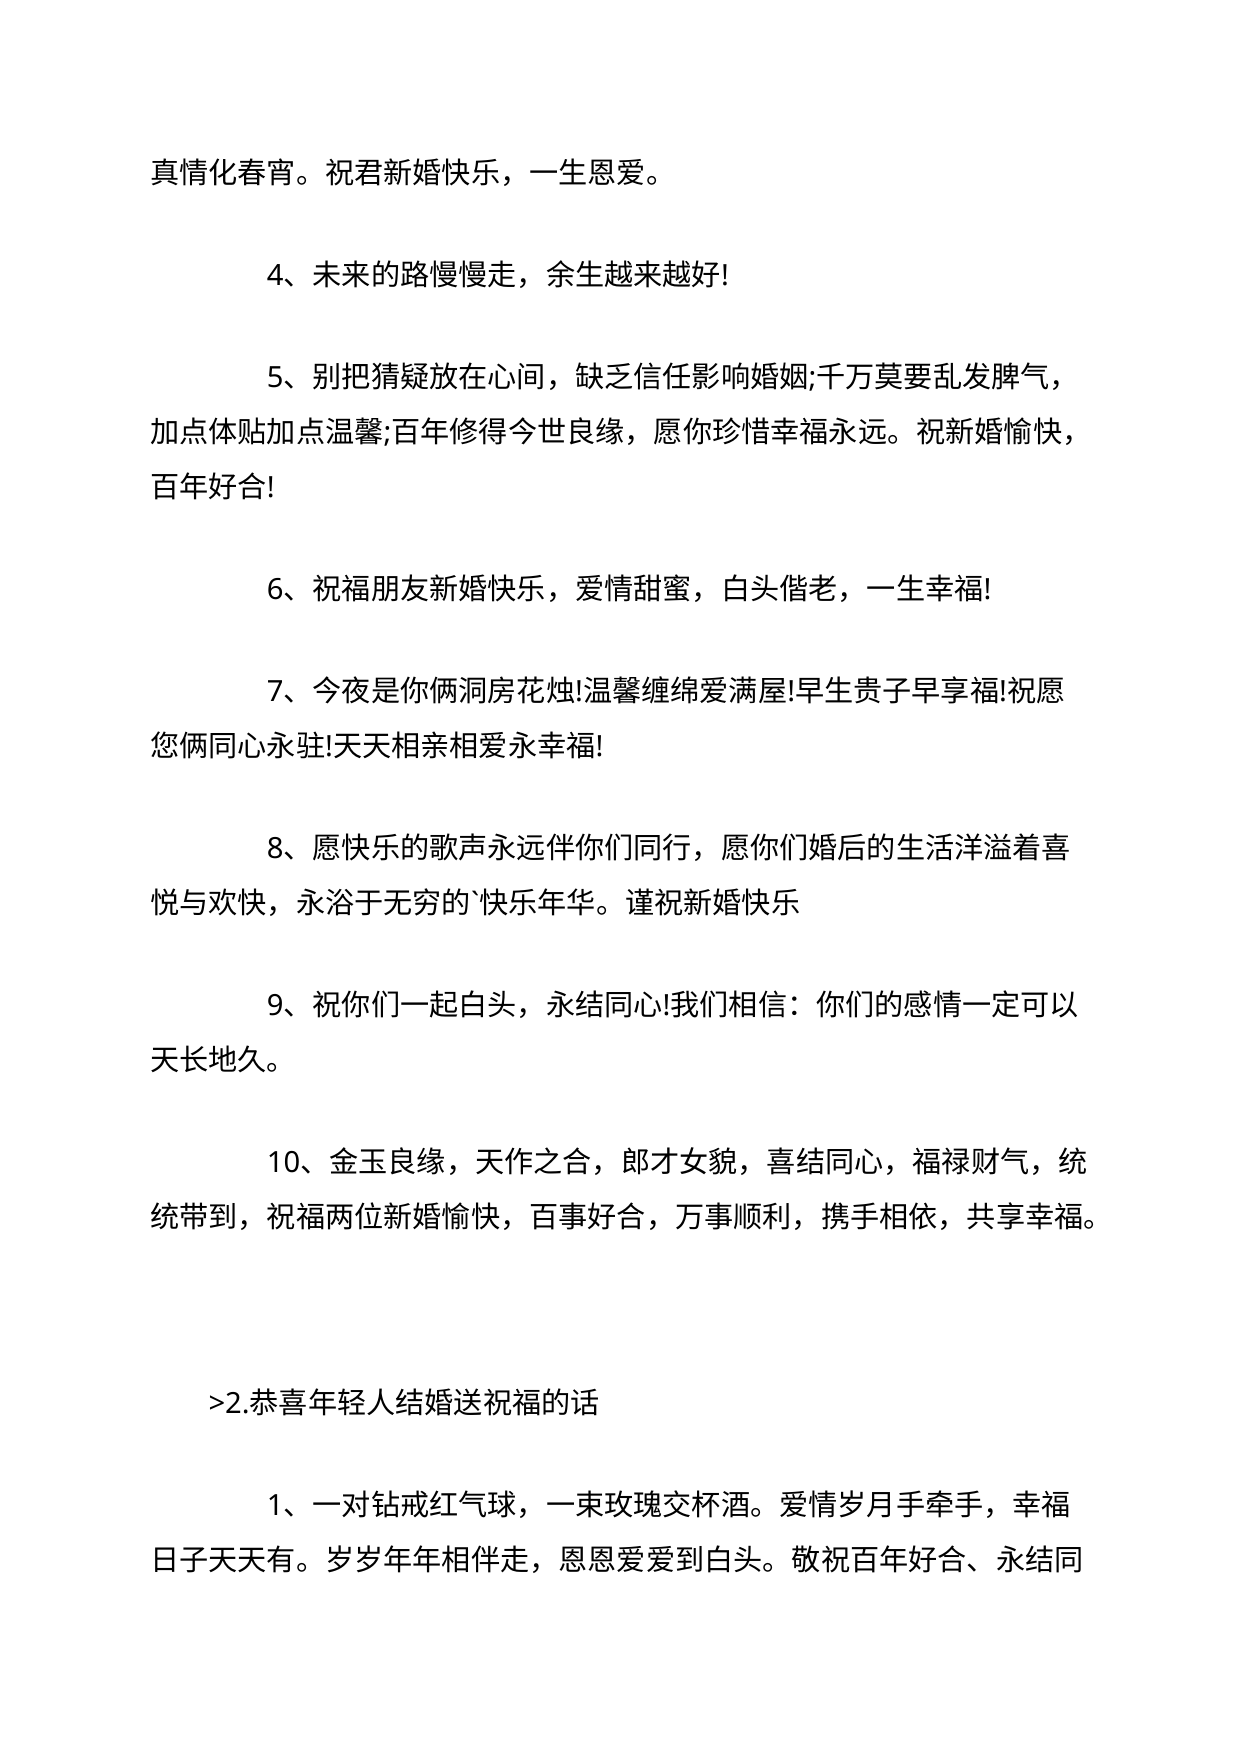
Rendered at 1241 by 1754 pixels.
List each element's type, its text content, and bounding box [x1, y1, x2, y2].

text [150, 150, 1090, 192]
text 6、祝福朋友新婚快乐，爱情甜蜜，白头偕老，一生幸福! [150, 566, 1090, 608]
text 4、未来的路慢慢走，余生越来越好! [150, 252, 1090, 294]
text 8、愿快乐的歌声永远伴你们同行，愿你们婚后的生活洋溢着喜悦与欢快，永浴于无穷的`快乐年华。谨祝新婚快乐 [150, 825, 1090, 922]
text 10、金玉良缘，天作之合，郎才女貌，喜结同心，福禄财气，统统带到，祝福两位新婚愉快，百事好合，万事顺利，携手相依，共享幸福。 [150, 1138, 1090, 1236]
text 5、别把猜疑放在心间，缺乏信任影响婚姻;千万莫要乱发脾气，加点体贴加点温馨;百年修得今世良缘，愿你珍惜幸福永远。祝新婚愉快，百年好合! [150, 354, 1090, 506]
text >2.恭喜年轻人结婚送祝福的话 [150, 1379, 1090, 1422]
text 7、今夜是你俩洞房花烛!温馨缠绵爱满屋!早生贵子早享福!祝愿您俩同心永驻!天天相亲相爱永幸福! [150, 668, 1090, 765]
text 9、祝你们一起白头，永结同心!我们相信：你们的感情一定可以天长地久。 [150, 982, 1090, 1079]
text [150, 1481, 1090, 1579]
